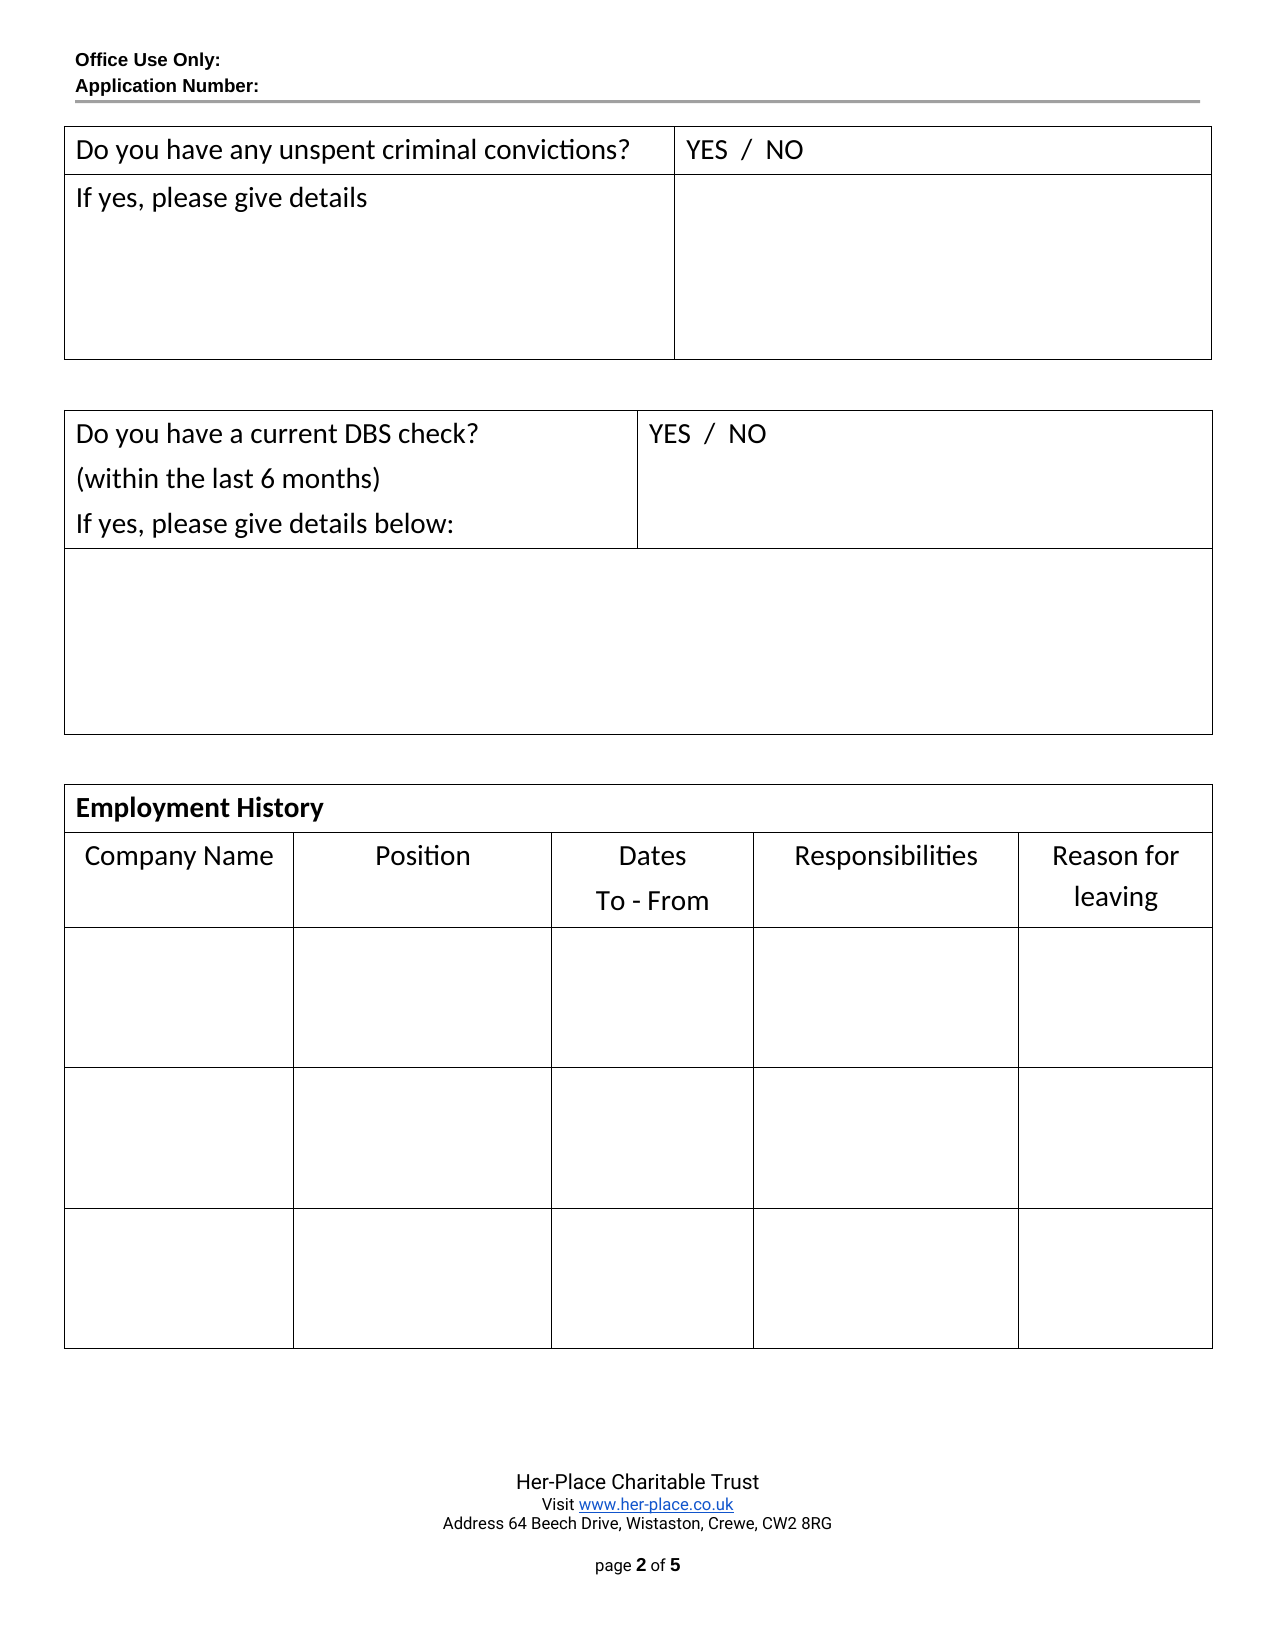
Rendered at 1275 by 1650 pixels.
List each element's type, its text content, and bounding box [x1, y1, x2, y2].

table_cell [1019, 928, 1212, 1067]
table_cell [65, 1209, 293, 1348]
table_cell [552, 1068, 753, 1207]
table_header Do you have a current DBS check? (within the last 6 months) If yes, please give details below: [65, 411, 637, 548]
table_cell [754, 928, 1018, 1067]
table_cell [552, 1209, 753, 1348]
table_header Do you have any unspent criminal convictions? [65, 127, 674, 174]
table_cell [65, 1068, 293, 1207]
table_cell [294, 1068, 551, 1207]
table_cell [1019, 1209, 1212, 1348]
table_cell [754, 1209, 1018, 1348]
table_cell [552, 928, 753, 1067]
table_header Employment History [65, 785, 1212, 832]
table_cell Responsibilities [754, 833, 1018, 927]
table_header YES / NO [638, 411, 1212, 548]
table_cell Company Name [65, 833, 293, 927]
table_cell Position [294, 833, 551, 927]
table_cell Dates To - From [552, 833, 753, 927]
table_cell [294, 1209, 551, 1348]
table_header YES / NO [675, 127, 1211, 174]
table_cell Reason for leaving [1019, 833, 1212, 927]
table_cell [675, 175, 1211, 359]
table_cell [754, 1068, 1018, 1207]
table_cell If yes, please give details [65, 175, 674, 359]
table_cell [65, 549, 1212, 733]
table_cell [1019, 1068, 1212, 1207]
table_cell [294, 928, 551, 1067]
table_cell [65, 928, 293, 1067]
